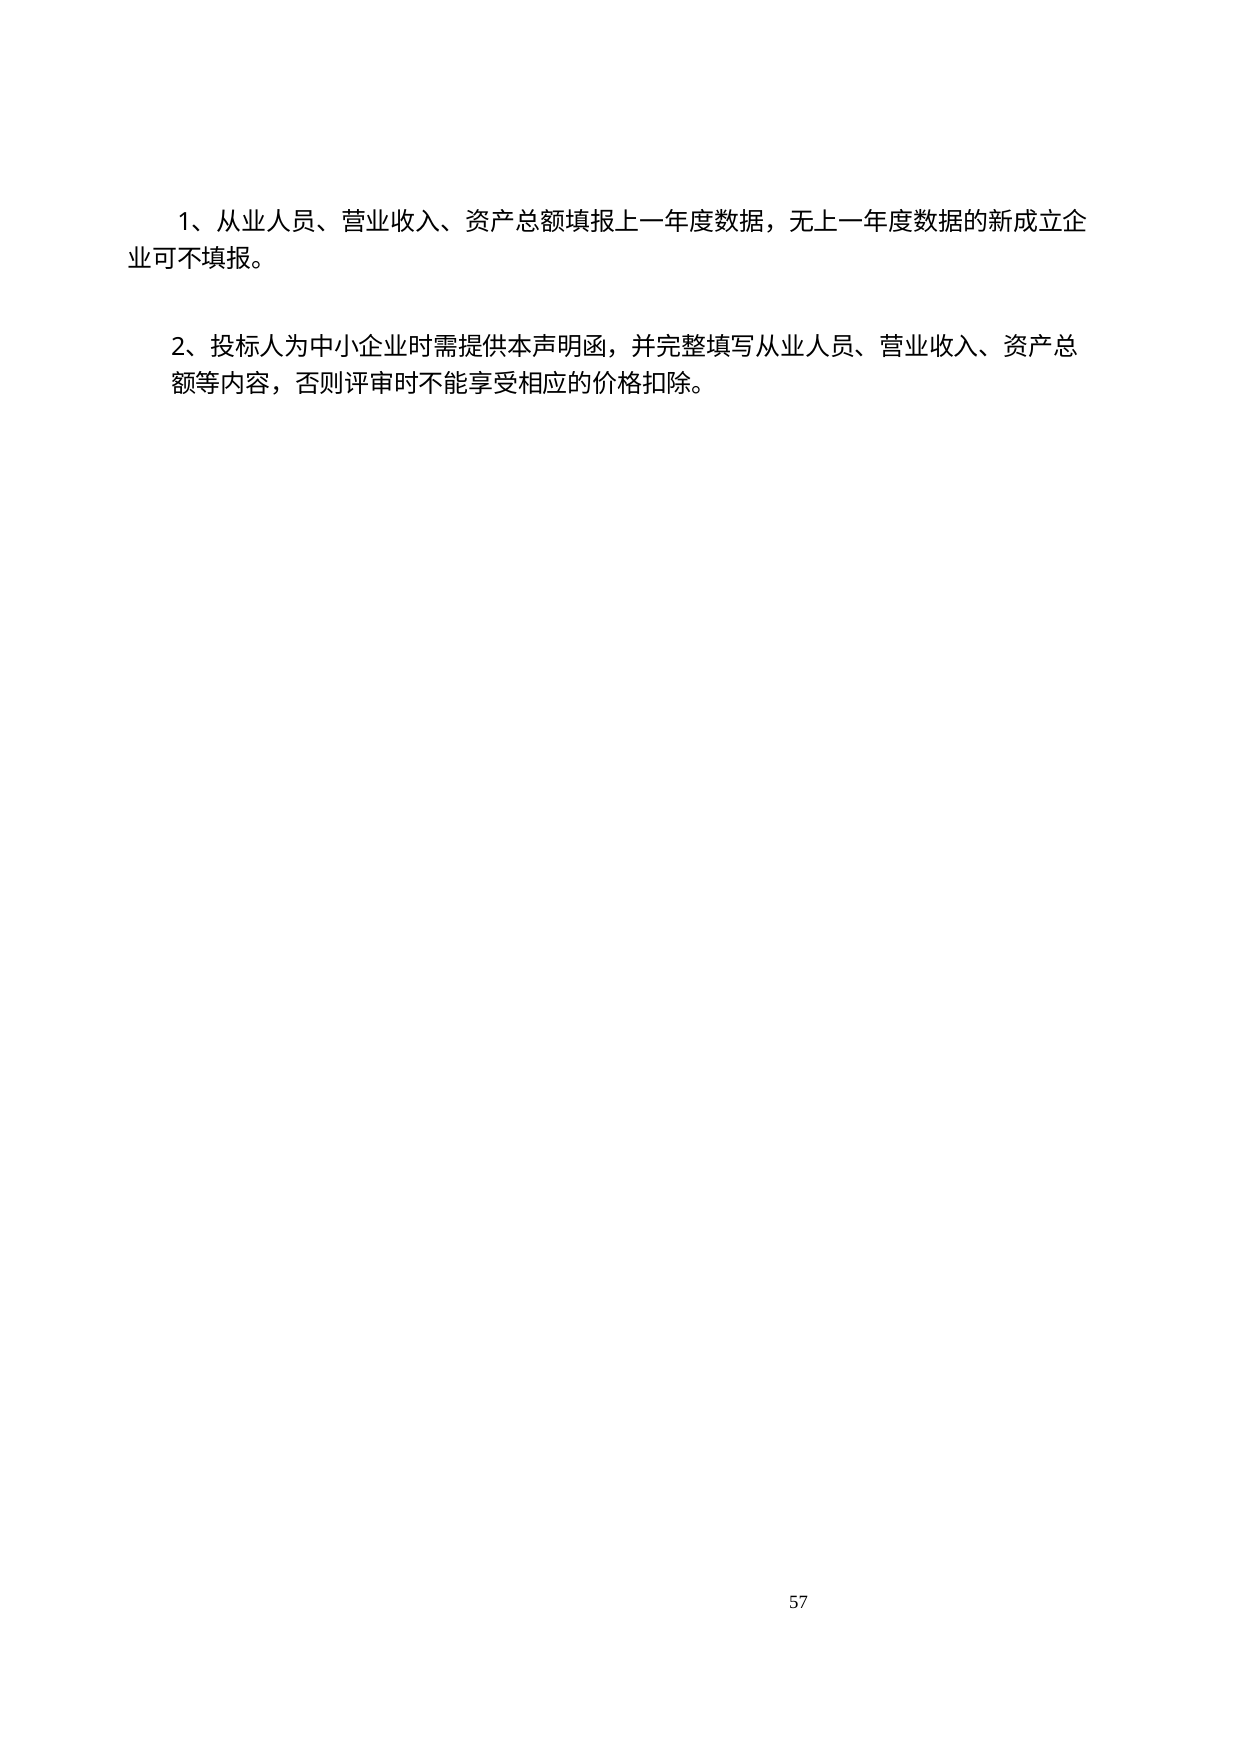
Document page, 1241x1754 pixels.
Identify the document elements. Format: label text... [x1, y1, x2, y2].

text 2、投标人为中小企业时需提供本声明函，并完整填写从业人员、营业收入、资产总额等内容，否则评审时不能享受相应的价格扣除。 [171, 325, 1089, 400]
text 1、从业人员、营业收入、资产总额填报上一年度数据，无上一年度数据的新成立企业可不填报。 [127, 200, 1089, 275]
